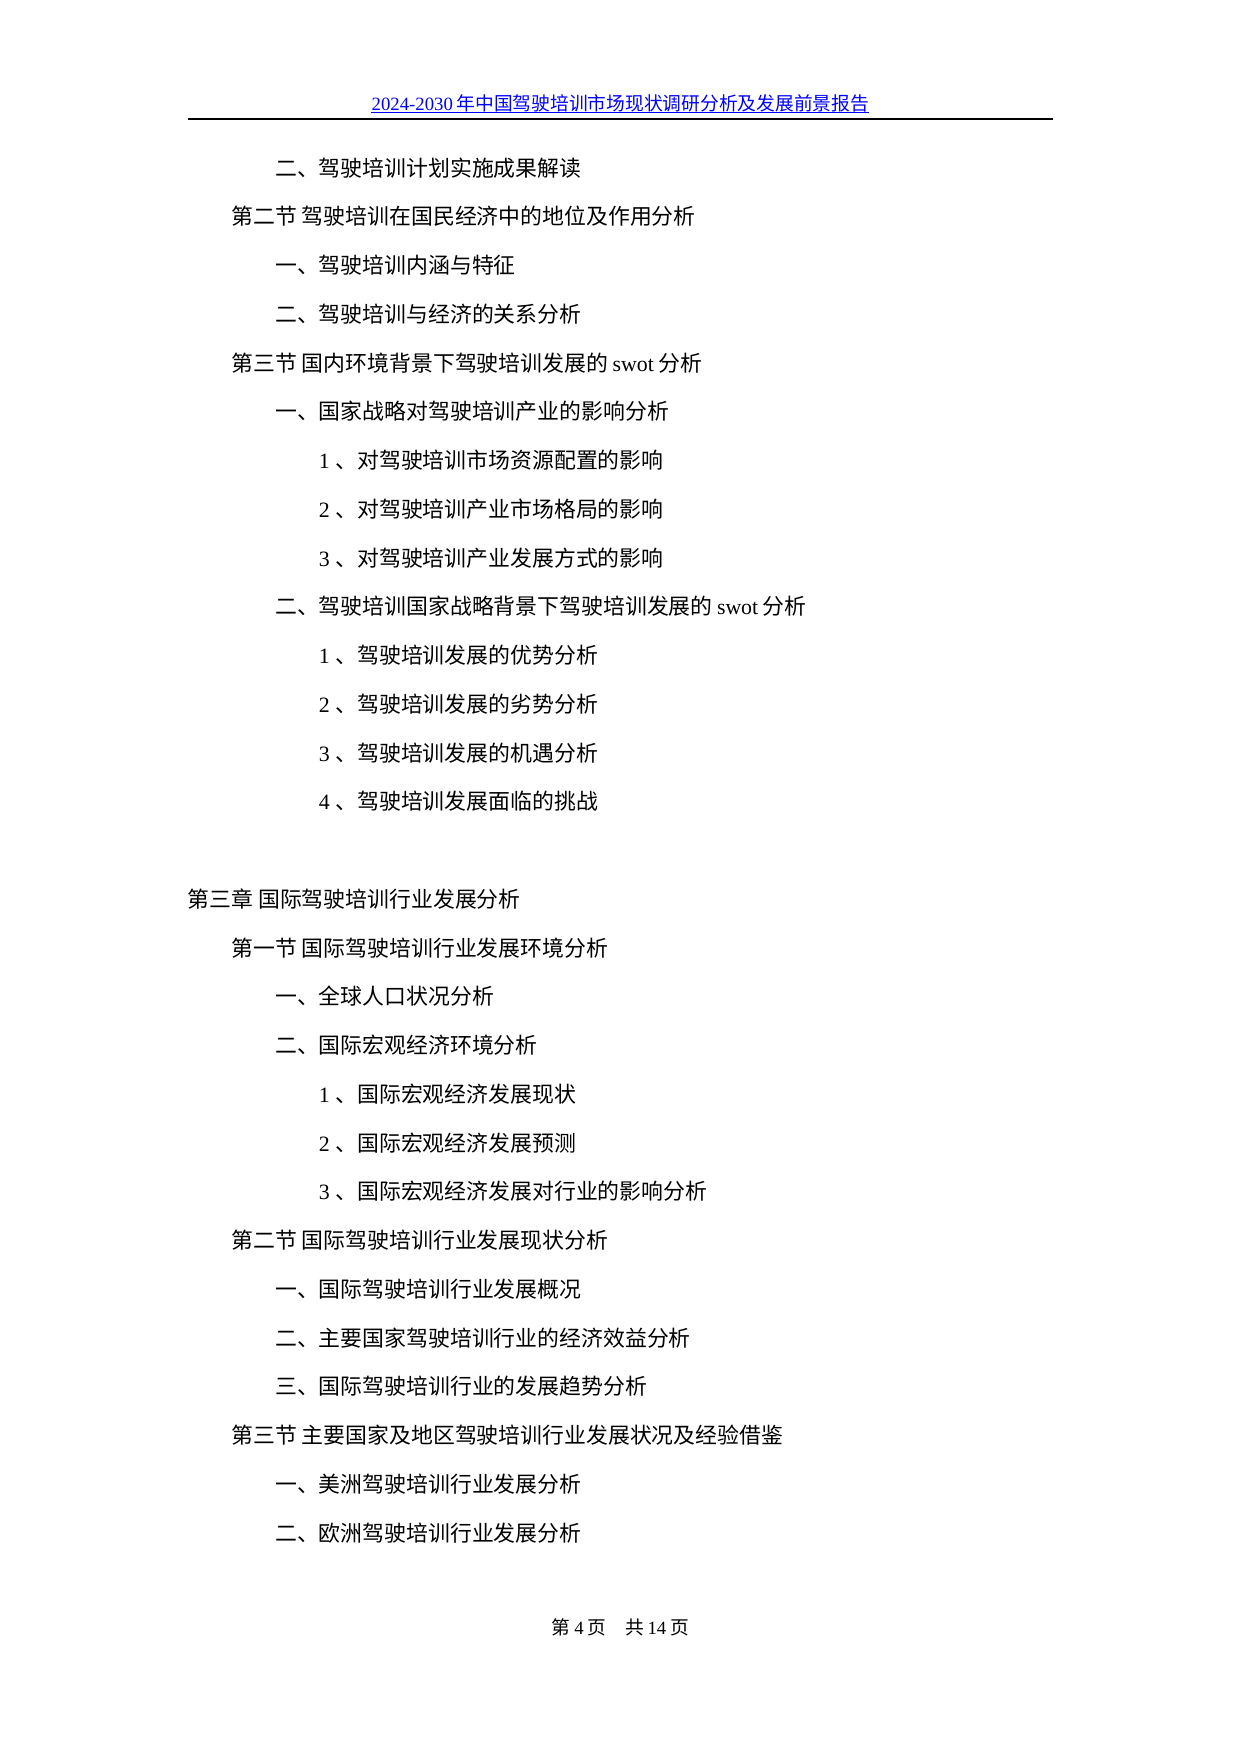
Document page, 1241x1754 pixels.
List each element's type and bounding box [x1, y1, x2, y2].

text [187, 150, 1053, 1548]
